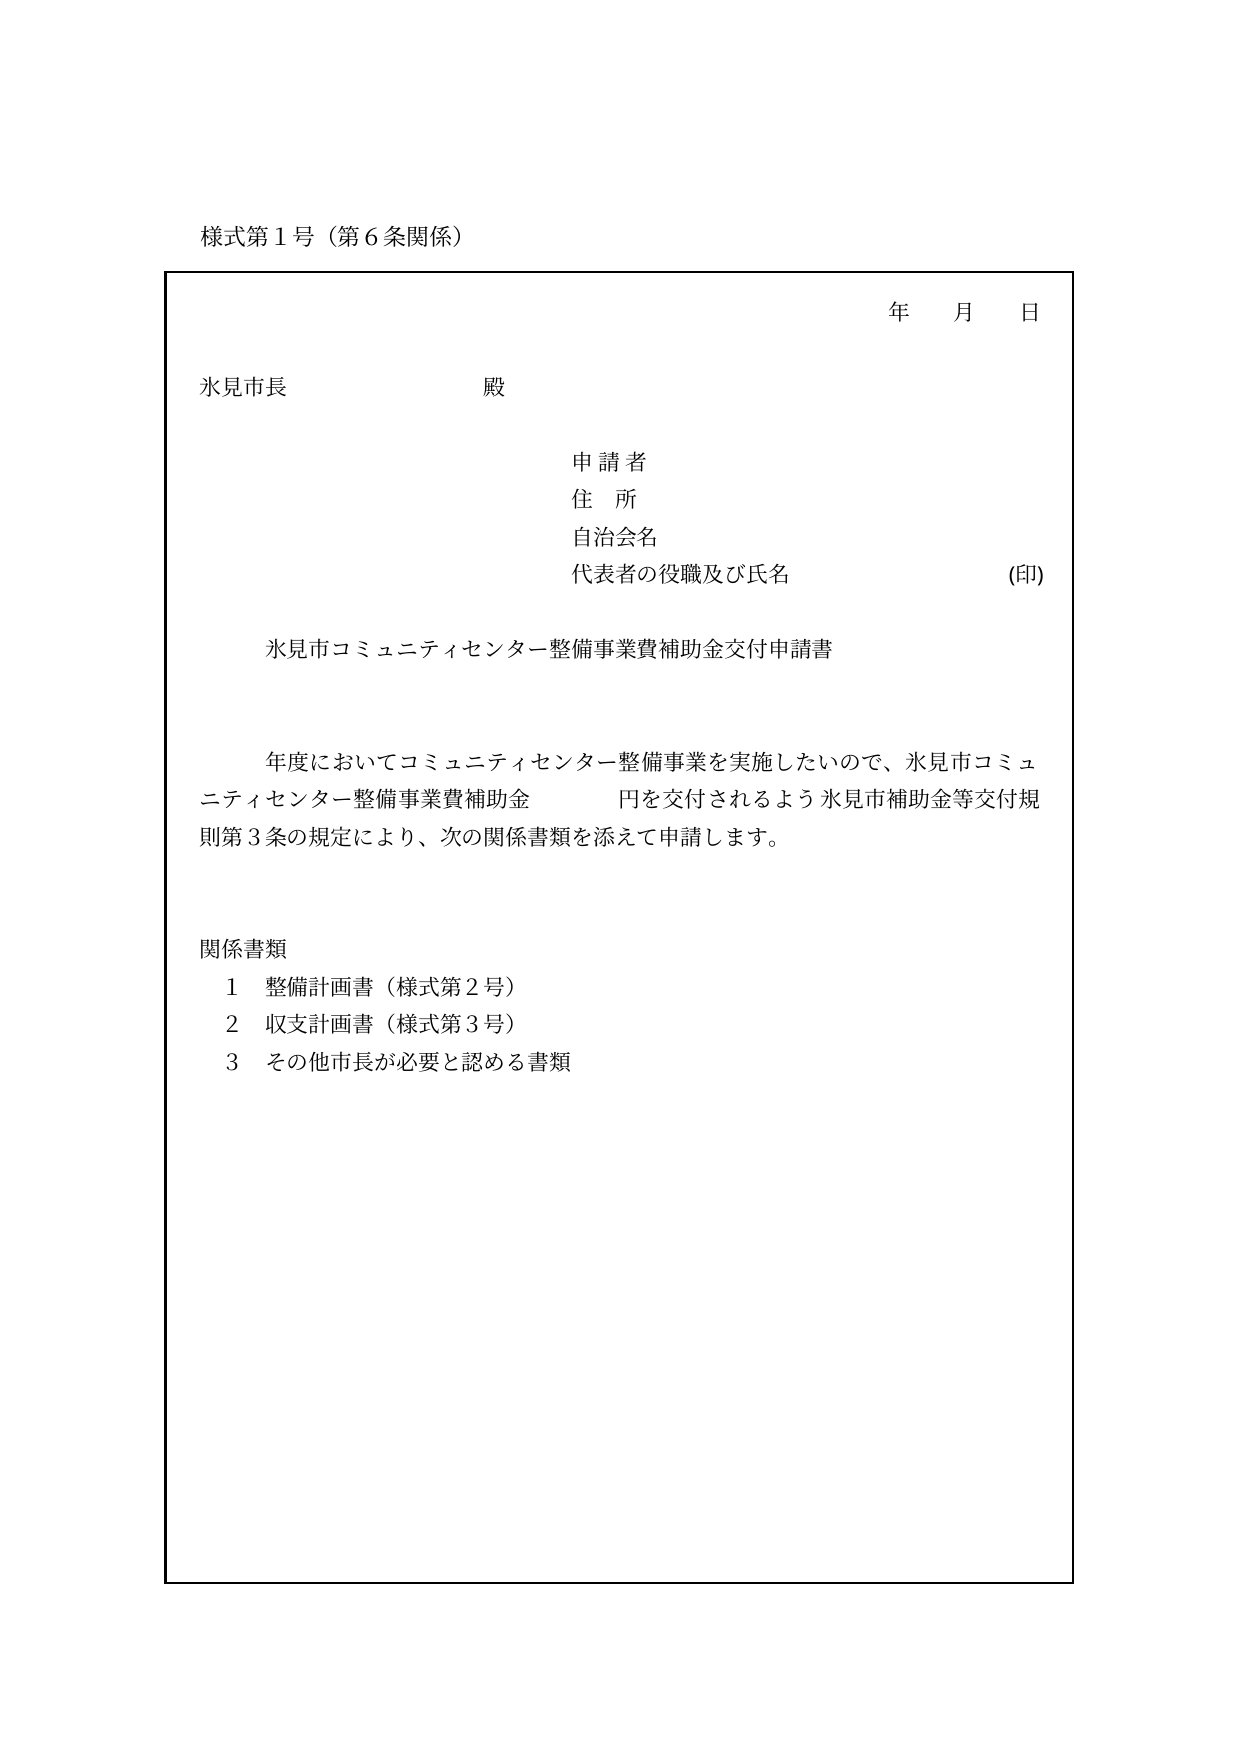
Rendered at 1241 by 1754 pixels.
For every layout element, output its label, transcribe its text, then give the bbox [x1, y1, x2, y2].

text １ 整備計画書（様式第２号） [177, 967, 1063, 1004]
text 年 月 日 [177, 292, 1041, 329]
text 代表者の役職及び氏名 (印) [177, 554, 1063, 592]
text 年度においてコミュニティセンター整備事業を実施したいので、氷見市コミュニティセンター整備事業費補助金 円を交付されるよう氷見市補助金等交付規則第３条の規定により、次の関係書類を添えて申請します。 [177, 742, 1041, 854]
text 氷見市長 殿 [177, 367, 1063, 404]
text ３ その他市長が必要と認める書類 [177, 1042, 1063, 1079]
text 関係書類 [177, 929, 1063, 967]
text 申請者 [177, 442, 1063, 479]
text 自治会名 [177, 517, 1063, 554]
text 様式第１号（第６条関係） [177, 217, 1063, 254]
text 住所 [177, 479, 1063, 517]
text ２ 収支計画書（様式第３号） [177, 1004, 1063, 1042]
text 氷見市コミュニティセンター整備事業費補助金交付申請書 [177, 629, 1063, 667]
